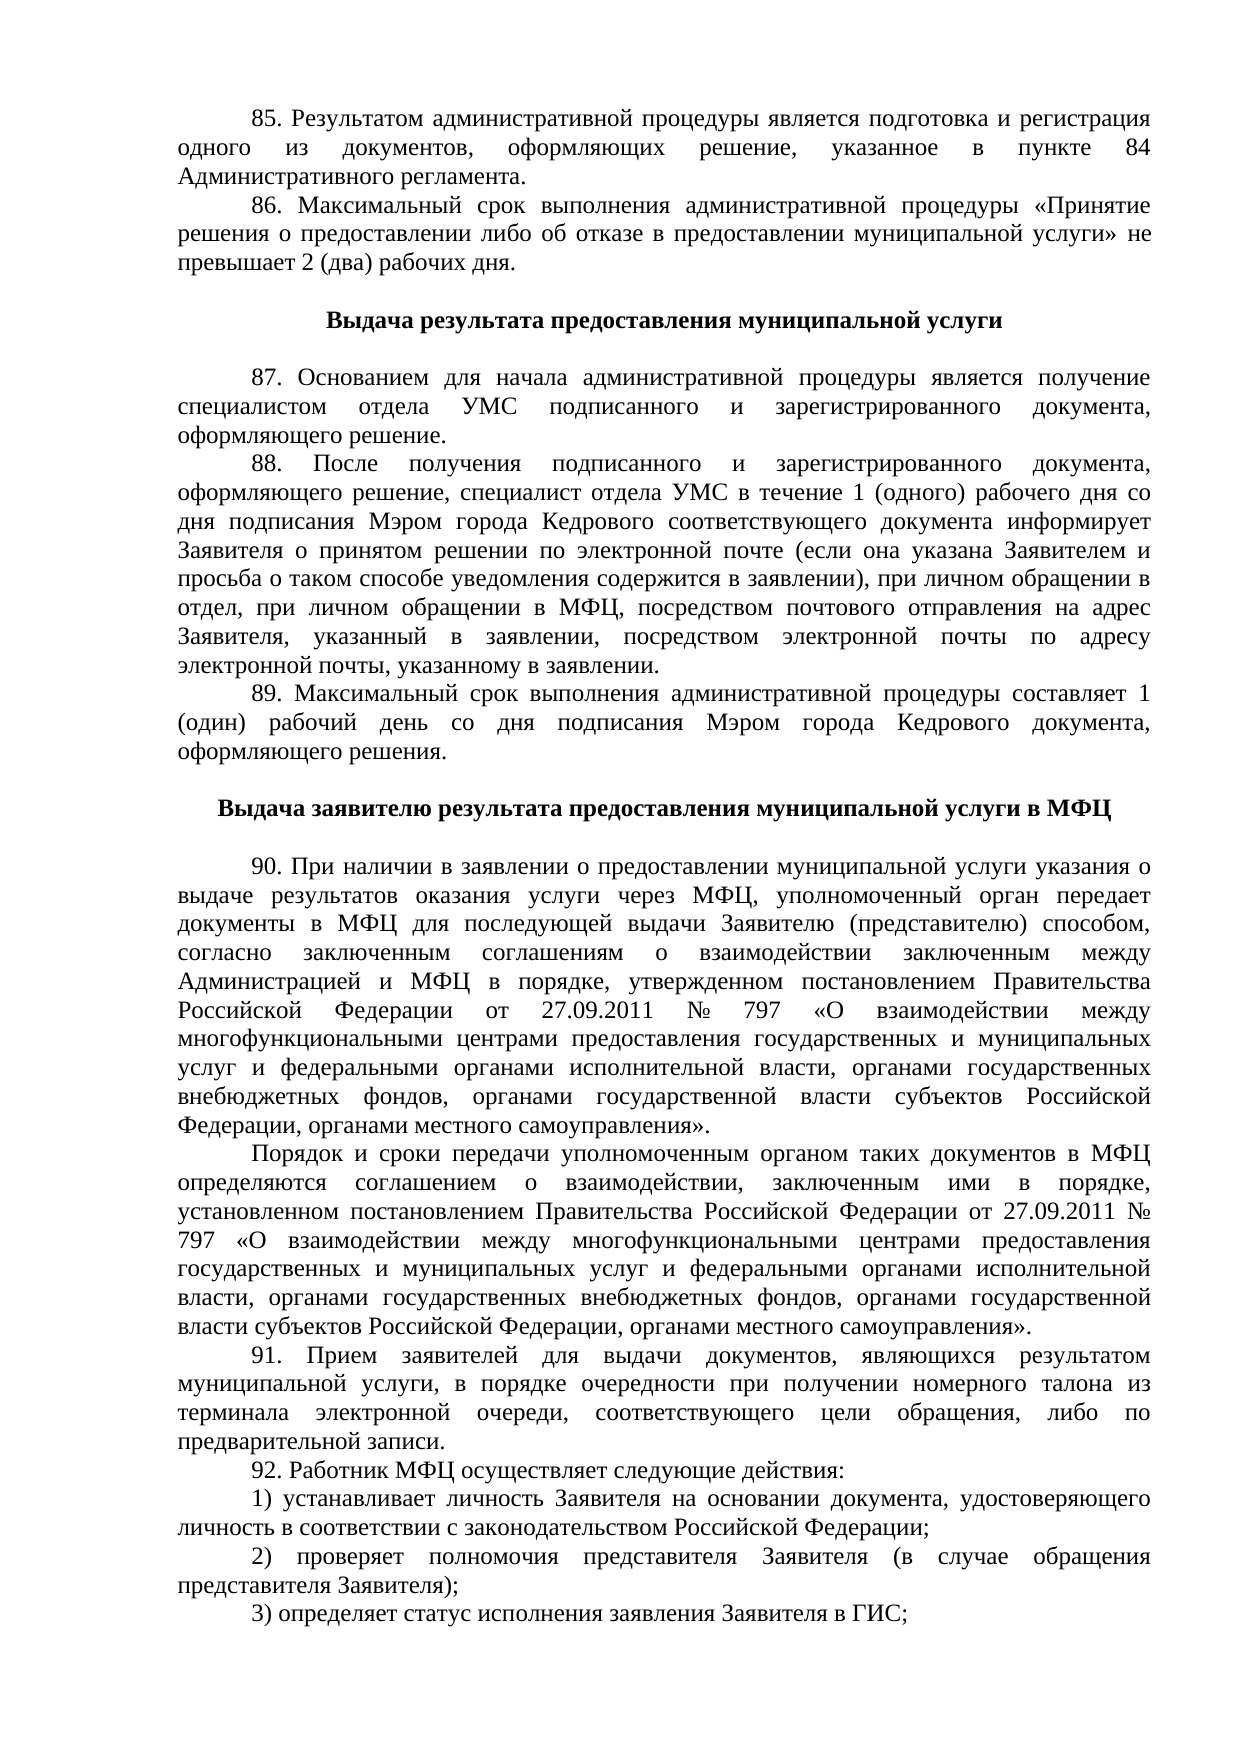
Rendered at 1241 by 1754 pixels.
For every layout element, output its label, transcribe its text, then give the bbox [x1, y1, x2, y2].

text Выдача заявителю результата предоставления муниципальной услуги в МФЦ [177, 793, 1152, 822]
text 2) проверяет полномочия представителя Заявителя (в случае обращения представителя Заявителя); [177, 1541, 1152, 1598]
text 91. Прием заявителей для выдачи документов, являющихся результатом муниципальной услуги, в порядке очередности при получении номерного талона из терминала электронной очереди, соответствующего цели обращения, либо по предварительной записи. [177, 1340, 1152, 1455]
text 89. Максимальный срок выполнения административной процедуры составляет 1 (один) рабочий день со дня подписания Мэром города Кедрового документа, оформляющего решения. [177, 678, 1152, 765]
text 90. При наличии в заявлении о предоставлении муниципальной услуги указания о выдаче результатов оказания услуги через МФЦ, уполномоченный орган передает документы в МФЦ для последующей выдачи Заявителю (представителю) способом, согласно заключенным соглашениям о взаимодействии заключенным между Администрацией и МФЦ в порядке, утвержденном постановлением Правительства Российской Федерации от 27.09.2011 № 797 «О взаимодействии между многофункциональными центрами предоставления государственных и муниципальных услуг и федеральными органами исполнительной власти, органами государственных внебюджетных фондов, органами государственной власти субъектов Российской Федерации, органами местного самоуправления». [177, 851, 1152, 1138]
text 3) определяет статус исполнения заявления Заявителя в ГИС; [177, 1598, 1152, 1627]
text Порядок и сроки передачи уполномоченным органом таких документов в МФЦ определяются соглашением о взаимодействии, заключенным ими в порядке, установленном постановлением Правительства Российской Федерации от 27.09.2011 № 797 «О взаимодействии между многофункциональными центрами предоставления государственных и муниципальных услуг и федеральными органами исполнительной власти, органами государственных внебюджетных фондов, органами государственной власти субъектов Российской Федерации, органами местного самоуправления». [177, 1138, 1152, 1340]
text Выдача результата предоставления муниципальной услуги [177, 305, 1152, 333]
text 88. После получения подписанного и зарегистрированного документа, оформляющего решение, специалист отдела УМС в течение 1 (одного) рабочего дня со дня подписания Мэром города Кедрового соответствующего документа информирует Заявителя о принятом решении по электронной почте (если она указана Заявителем и просьба о таком способе уведомления содержится в заявлении), при личном обращении в отдел, при личном обращении в МФЦ, посредством почтового отправления на адрес Заявителя, указанный в заявлении, посредством электронной почты по адресу электронной почты, указанному в заявлении. [177, 448, 1152, 678]
text 1) устанавливает личность Заявителя на основании документа, удостоверяющего личность в соответствии с законодательством Российской Федерации; [177, 1483, 1152, 1541]
text 87. Основанием для начала административной процедуры является получение специалистом отдела УМС подписанного и зарегистрированного документа, оформляющего решение. [177, 362, 1152, 448]
text 85. Результатом административной процедуры является подготовка и регистрация одного из документов, оформляющих решение, указанное в пункте 84 Административного регламента. [177, 103, 1152, 190]
text 92. Работник МФЦ осуществляет следующие действия: [177, 1455, 1152, 1483]
text 86. Максимальный срок выполнения административной процедуры «Принятие решения о предоставлении либо об отказе в предоставлении муниципальной услуги» не превышает 2 (два) рабочих дня. [177, 190, 1152, 276]
